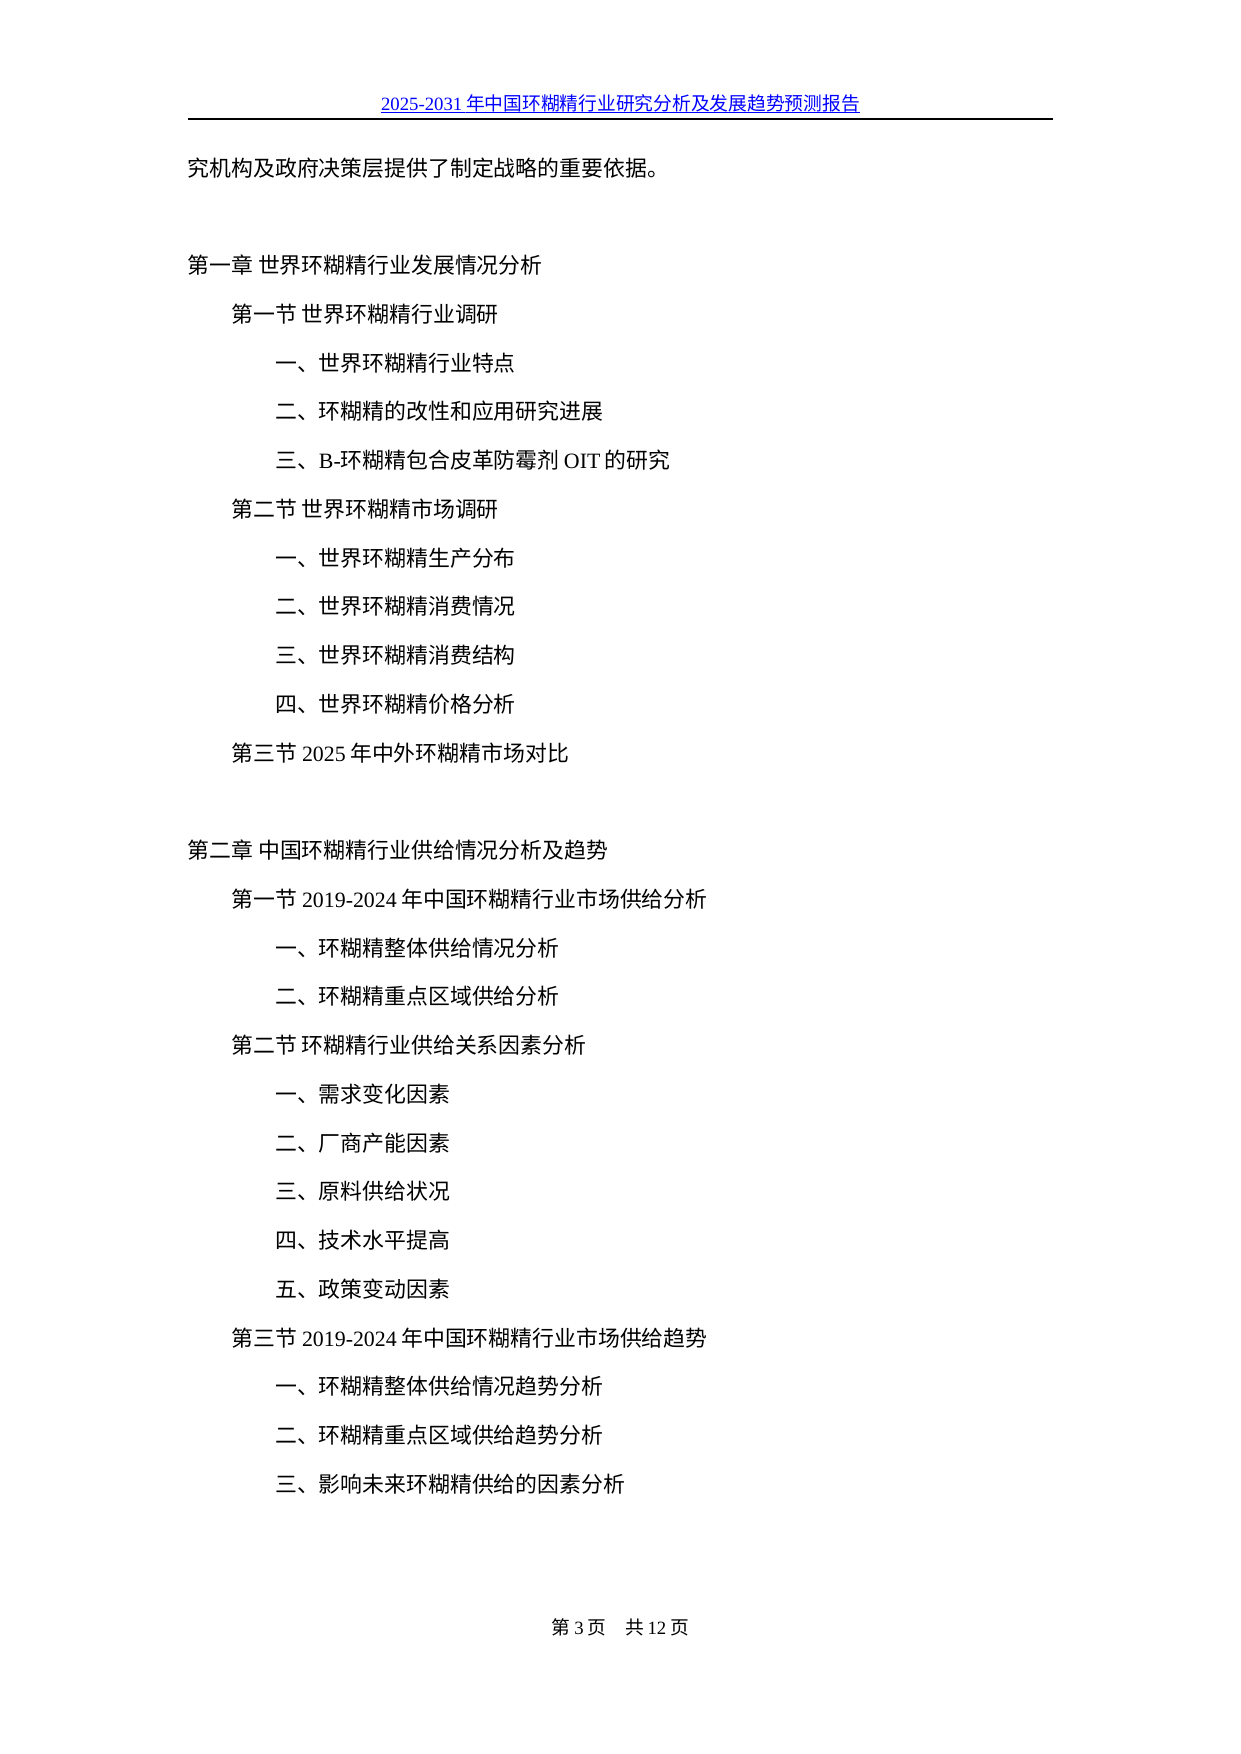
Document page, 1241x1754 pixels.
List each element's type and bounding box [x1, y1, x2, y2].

text [187, 150, 1053, 1499]
